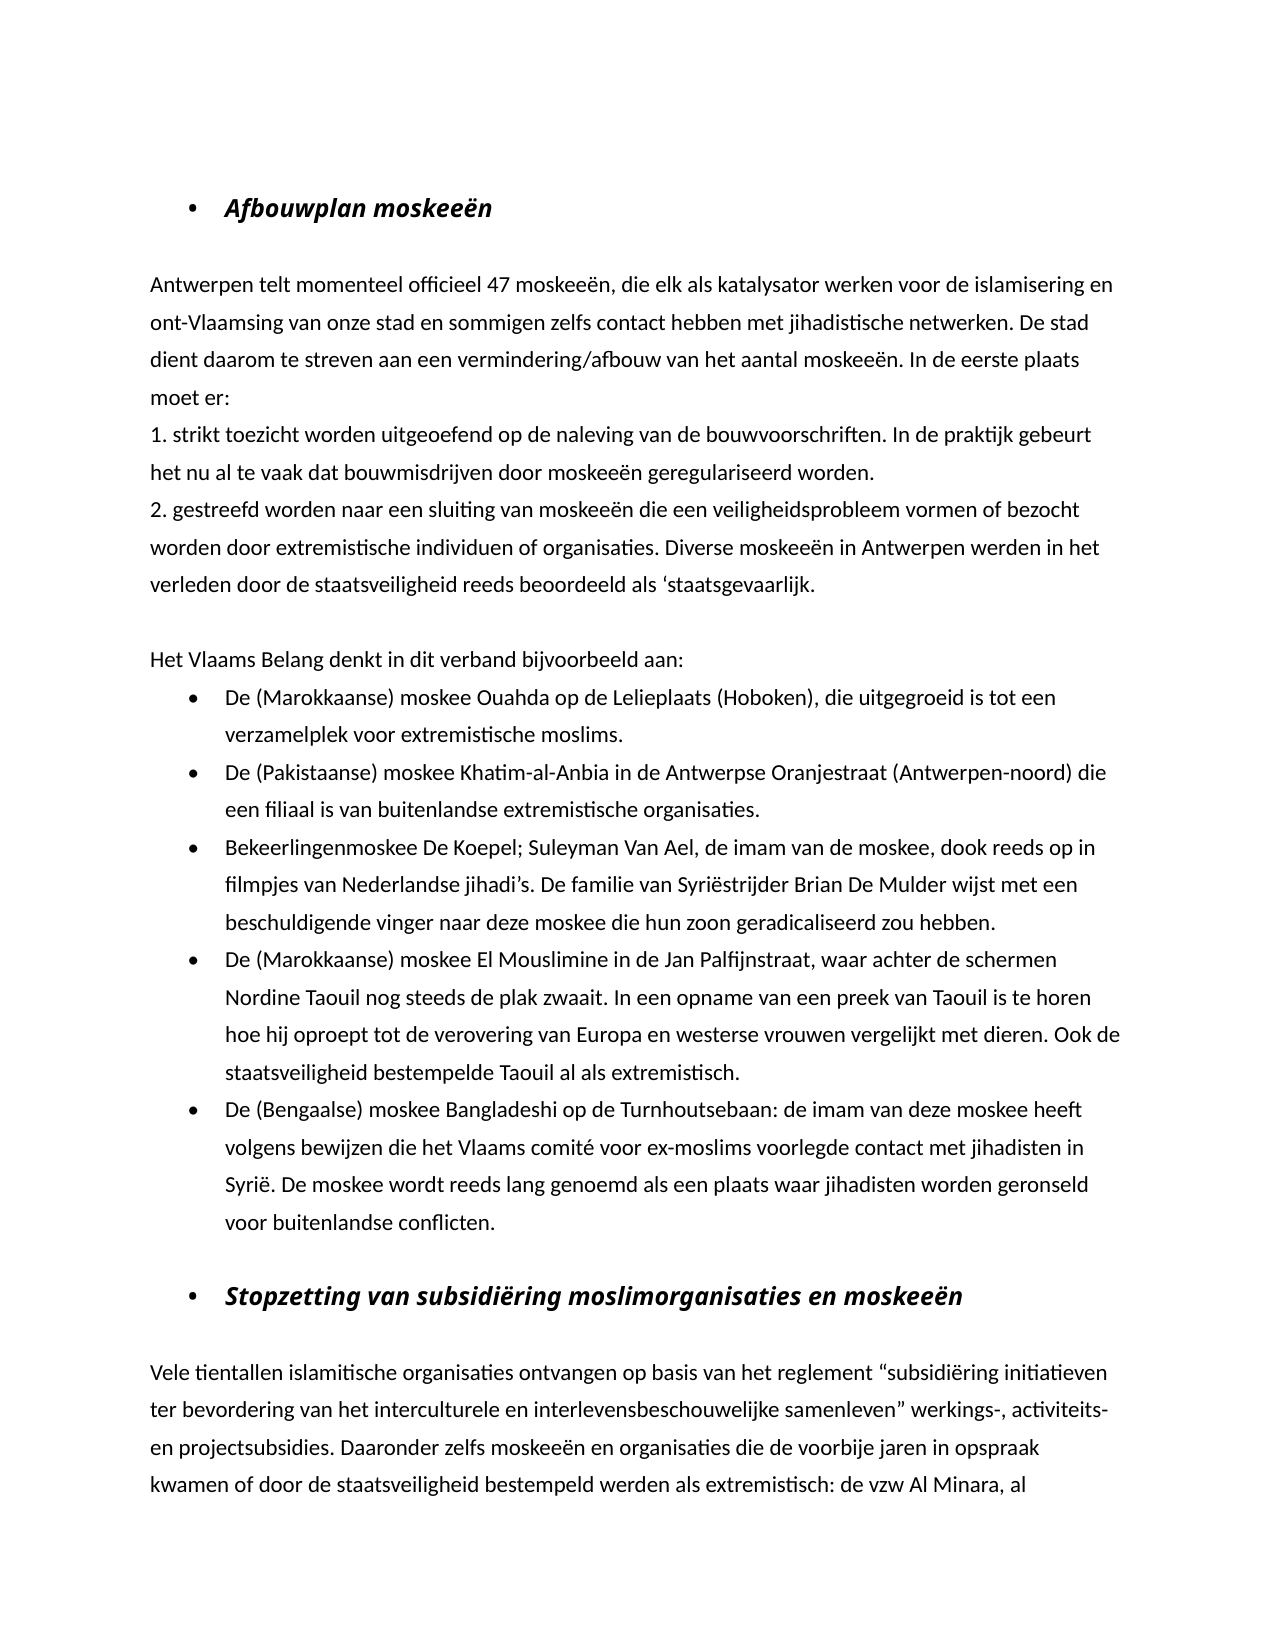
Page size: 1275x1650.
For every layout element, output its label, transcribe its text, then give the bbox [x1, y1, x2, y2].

list De (Marokkaanse) moskee Ouahda op de Lelieplaats (Hoboken), die uitgegroeid is tot een verzamelplek voor extremistische moslims. [187, 675, 1125, 750]
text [150, 1350, 1125, 1500]
list Afbouwplan moskeeën [187, 187, 1125, 225]
text Antwerpen telt momenteel officieel 47 moskeeën, die elk als katalysator werken voor de islamisering en ont-Vlaamsing van onze stad en sommigen zelfs contact hebben met jihadistische netwerken. De stad dient daarom te streven aan een vermindering/afbouw van het aantal moskeeën. In de eerste plaats moet er: [150, 262, 1125, 412]
text 2. gestreefd worden naar een sluiting van moskeeën die een veiligheidsprobleem vormen of bezocht worden door extremistische individuen of organisaties. Diverse moskeeën in Antwerpen werden in het verleden door de staatsveiligheid reeds beoordeeld als ‘staatsgevaarlijk. [150, 487, 1125, 600]
list Stopzetting van subsidiëring moslimorganisaties en moskeeën [187, 1275, 1125, 1312]
text Het Vlaams Belang denkt in dit verband bijvoorbeeld aan: [150, 637, 1125, 675]
list Bekeerlingenmoskee De Koepel; Suleyman Van Ael, de imam van de moskee, dook reeds op in filmpjes van Nederlandse jihadi’s. De familie van Syriëstrijder Brian De Mulder wijst met een beschuldigende vinger naar deze moskee die hun zoon geradicaliseerd zou hebben. [187, 825, 1125, 937]
list De (Pakistaanse) moskee Khatim-al-Anbia in de Antwerpse Oranjestraat (Antwerpen-noord) die een filiaal is van buitenlandse extremistische organisaties. [187, 750, 1125, 825]
text 1. strikt toezicht worden uitgeoefend op de naleving van de bouwvoorschriften. In de praktijk gebeurt het nu al te vaak dat bouwmisdrijven door moskeeën geregulariseerd worden. [150, 412, 1125, 487]
list De (Bengaalse) moskee Bangladeshi op de Turnhoutsebaan: de imam van deze moskee heeft volgens bewijzen die het Vlaams comité voor ex-moslims voorlegde contact met jihadisten in Syrië. De moskee wordt reeds lang genoemd als een plaats waar jihadisten worden geronseld voor buitenlandse conflicten. [187, 1087, 1125, 1237]
list De (Marokkaanse) moskee El Mouslimine in de Jan Palfijnstraat, waar achter de schermen Nordine Taouil nog steeds de plak zwaait. In een opname van een preek van Taouil is te horen hoe hij oproept tot de verovering van Europa en westerse vrouwen vergelijkt met dieren. Ook de staatsveiligheid bestempelde Taouil al als extremistisch. [187, 937, 1125, 1087]
